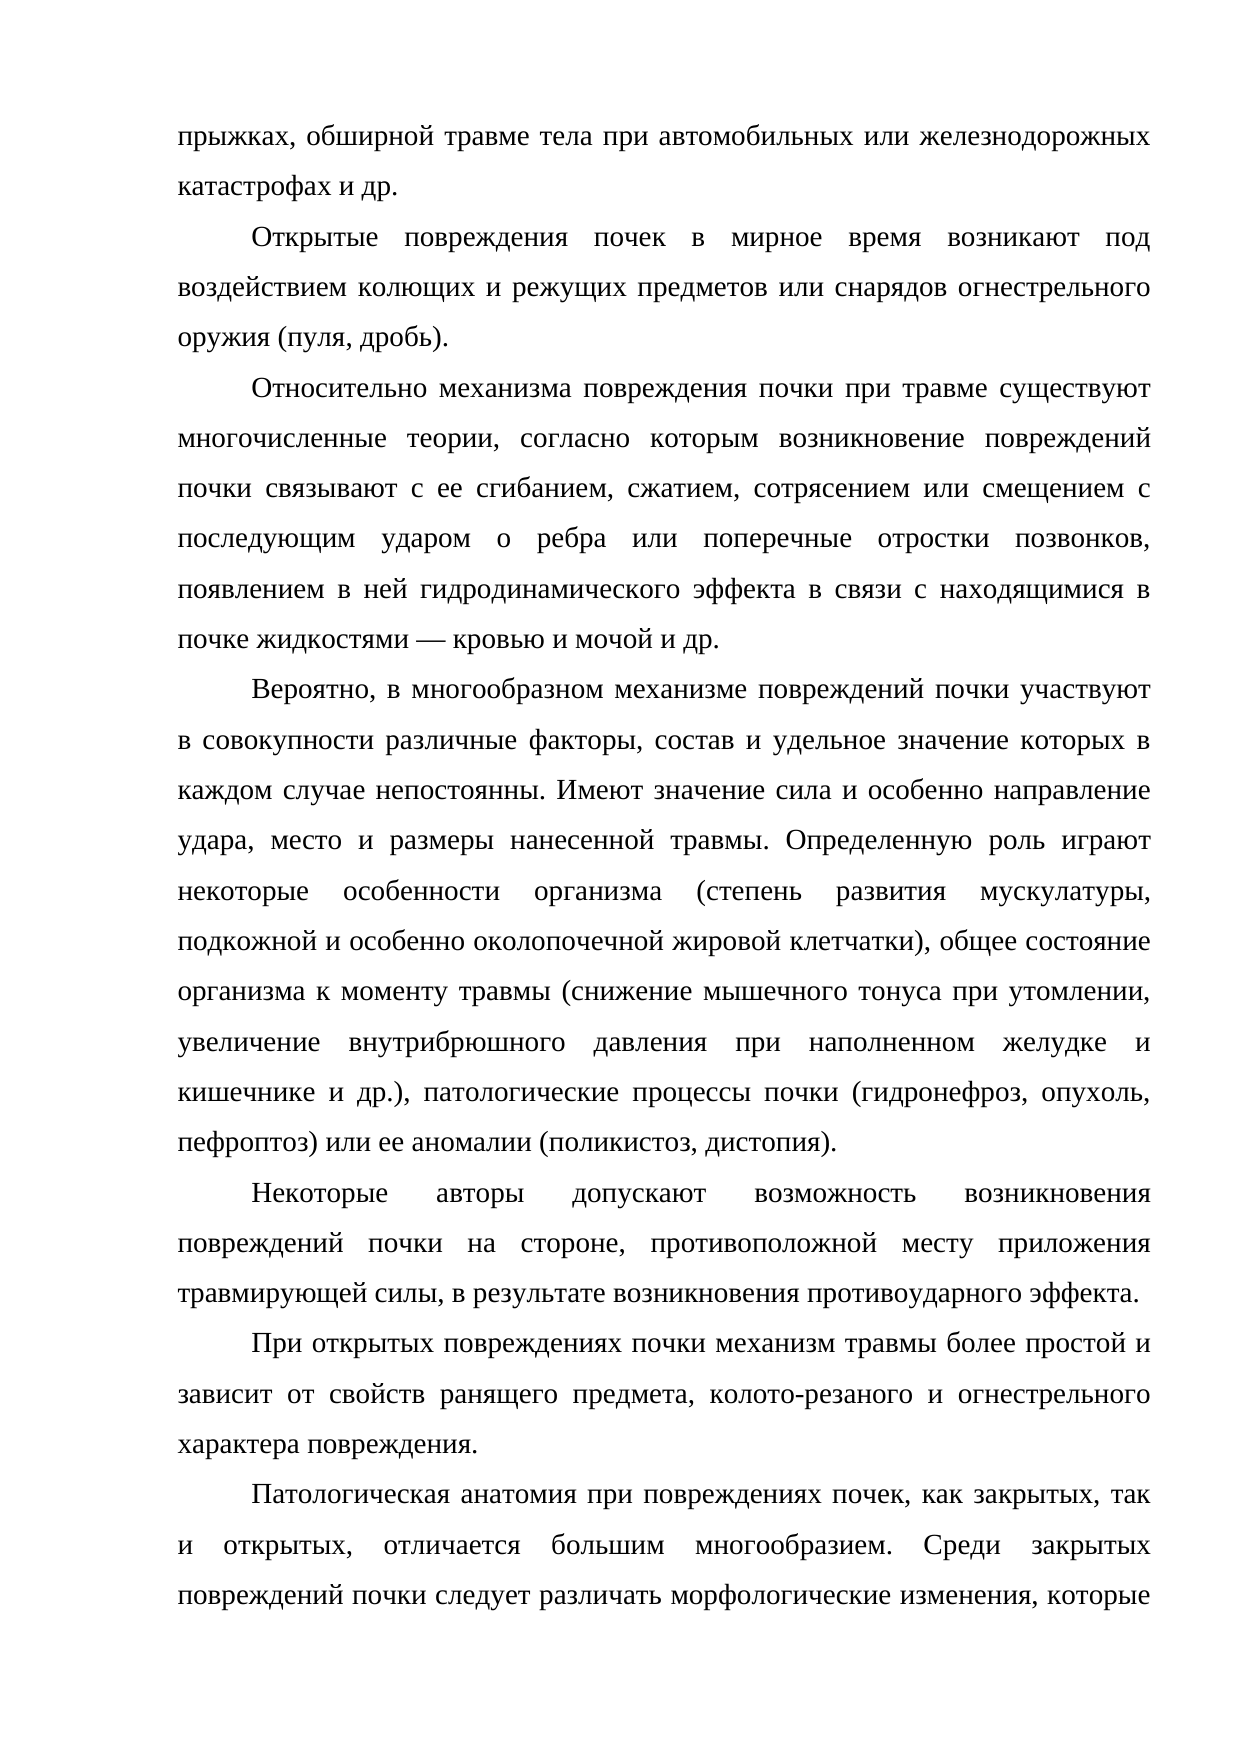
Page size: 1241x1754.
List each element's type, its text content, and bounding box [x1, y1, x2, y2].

text Некоторые авторы допускают возможность возникновения повреждений почки на стороне, противоположной месту приложения травмирующей силы, в результате возникновения противоударного эффекта. [177, 1175, 1152, 1309]
text Вероятно, в многообразном механизме повреждений почки участвуют в совокупности различные факторы, состав и удельное значение которых в каждом случае непостоянны. Имеют значение сила и особенно направление удара, место и размеры нанесенной травмы. Определенную роль играют некоторые особенности организма (степень развития мускулатуры, подкожной и особенно околопочечной жировой клетчатки), общее состояние организма к моменту травмы (снижение мышечного тонуса при утомлении, увеличение внутрибрюшного давления при наполненном желудке и кишечнике и др.), патологические процессы почки (гидронефроз, опухоль, пефроптоз) или ее аномалии (поликистоз, дистопия). [177, 672, 1152, 1158]
text При открытых повреждениях почки механизм травмы более простой и зависит от свойств ранящего предмета, колото-резаного и огнестрельного характера повреждения. [177, 1326, 1152, 1460]
text Относительно механизма повреждения почки при травме существуют многочисленные теории, согласно которым возникновение повреждений почки связывают с ее сгибанием, сжатием, сотрясением или смещением с последующим ударом о ребра или поперечные отростки позвонков, появлением в ней гидродинамического эффекта в связи с находящимися в почке жидкостями — кровью и мочой и др. [177, 370, 1152, 655]
text Открытые повреждения почек в мирное время возникают под воздействием колющих и режущих предметов или снарядов огнестрельного оружия (пуля, дробь). [177, 219, 1152, 353]
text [177, 1477, 1152, 1611]
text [177, 118, 1152, 202]
